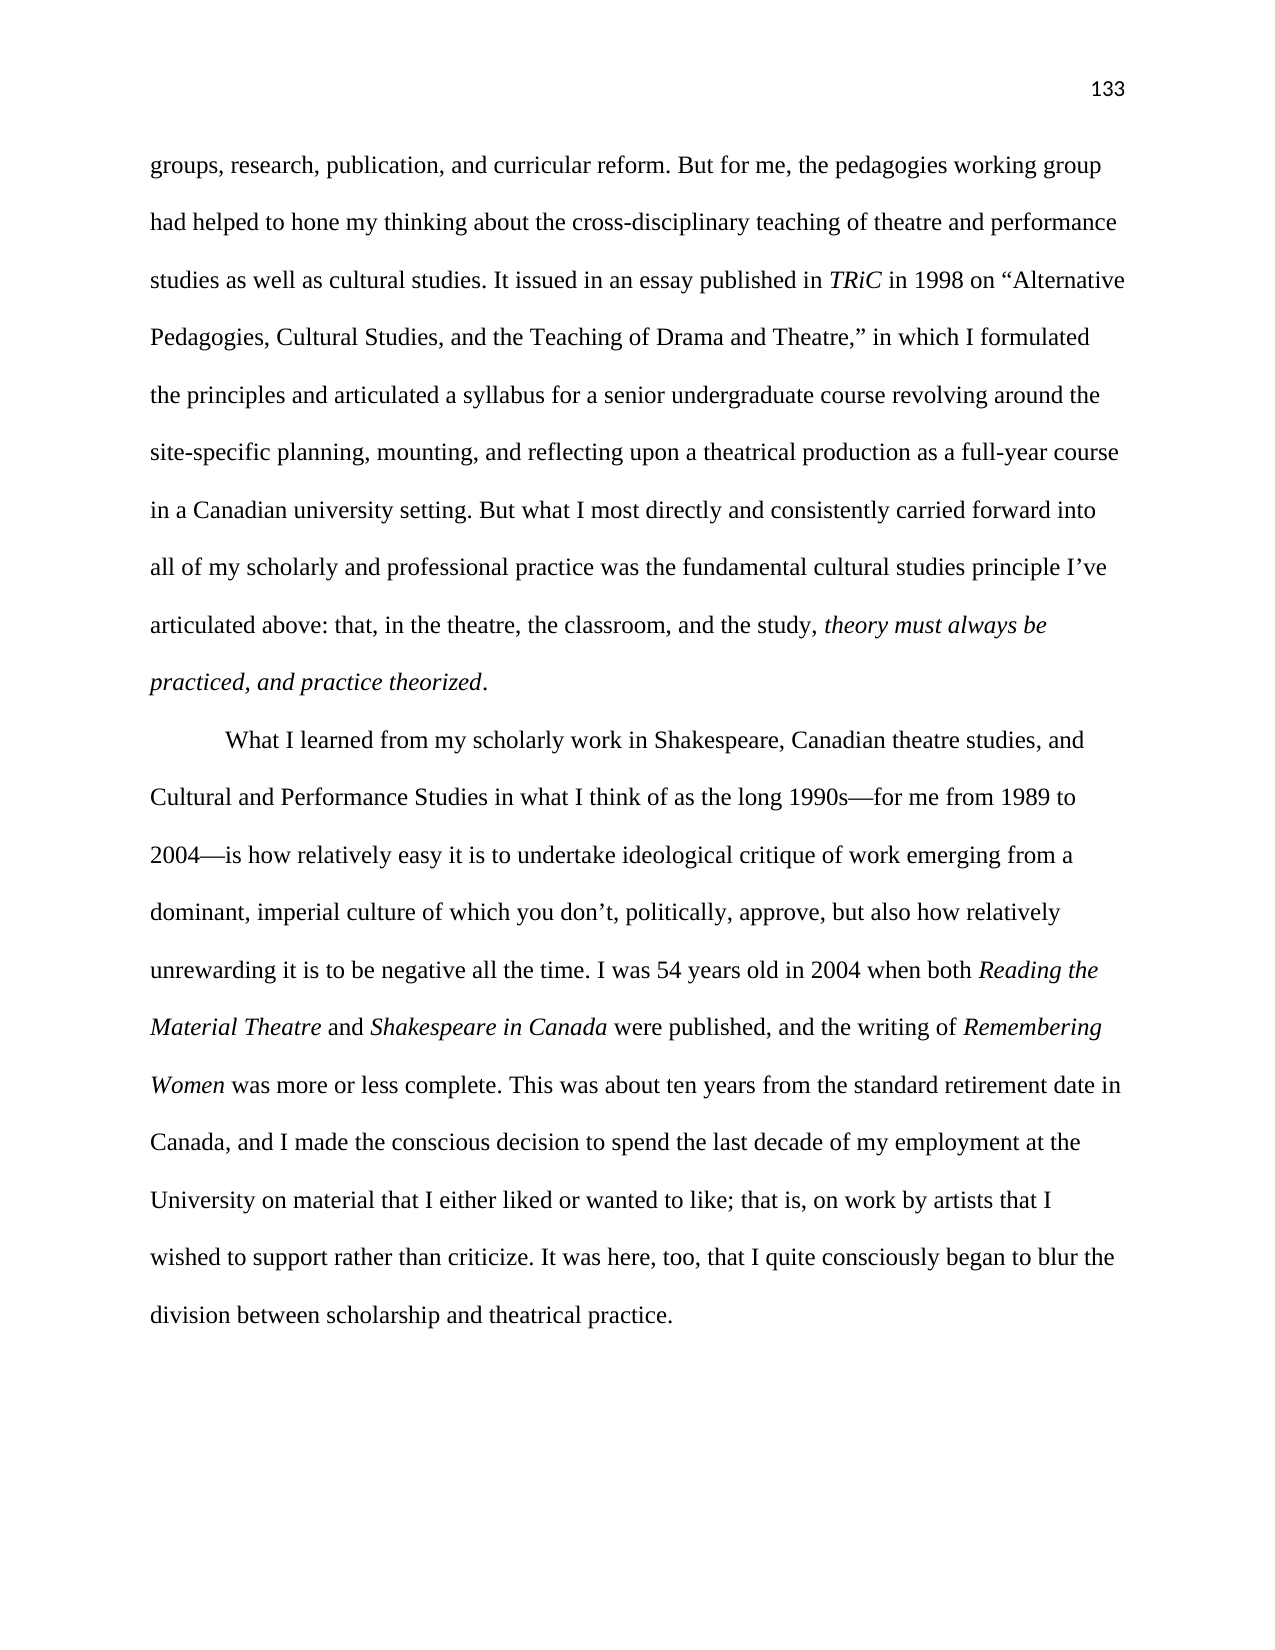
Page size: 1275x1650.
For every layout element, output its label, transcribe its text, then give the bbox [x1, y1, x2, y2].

text What I learned from my scholarly work in Shakespeare, Canadian theatre studies, and Cultural and Performance Studies in what I think of as the long 1990s—for me from 1989 to 2004—is how relatively easy it is to undertake ideological critique of work emerging from a dominant, imperial culture of which you don’t, politically, approve, but also how relatively unrewarding it is to be negative all the time. I was 54 years old in 2004 when both Reading the Material Theatre and Shakespeare in Canada were published, and the writing of Remembering Women was more or less complete. This was about ten years from the standard retirement date in Canada, and I made the conscious decision to spend the last decade of my employment at the University on material that I either liked or wanted to like; that is, on work by artists that I wished to support rather than criticize. It was here, too, that I quite consciously began to blur the division between scholarship and theatrical practice. [150, 725, 1125, 1329]
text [150, 150, 1125, 696]
